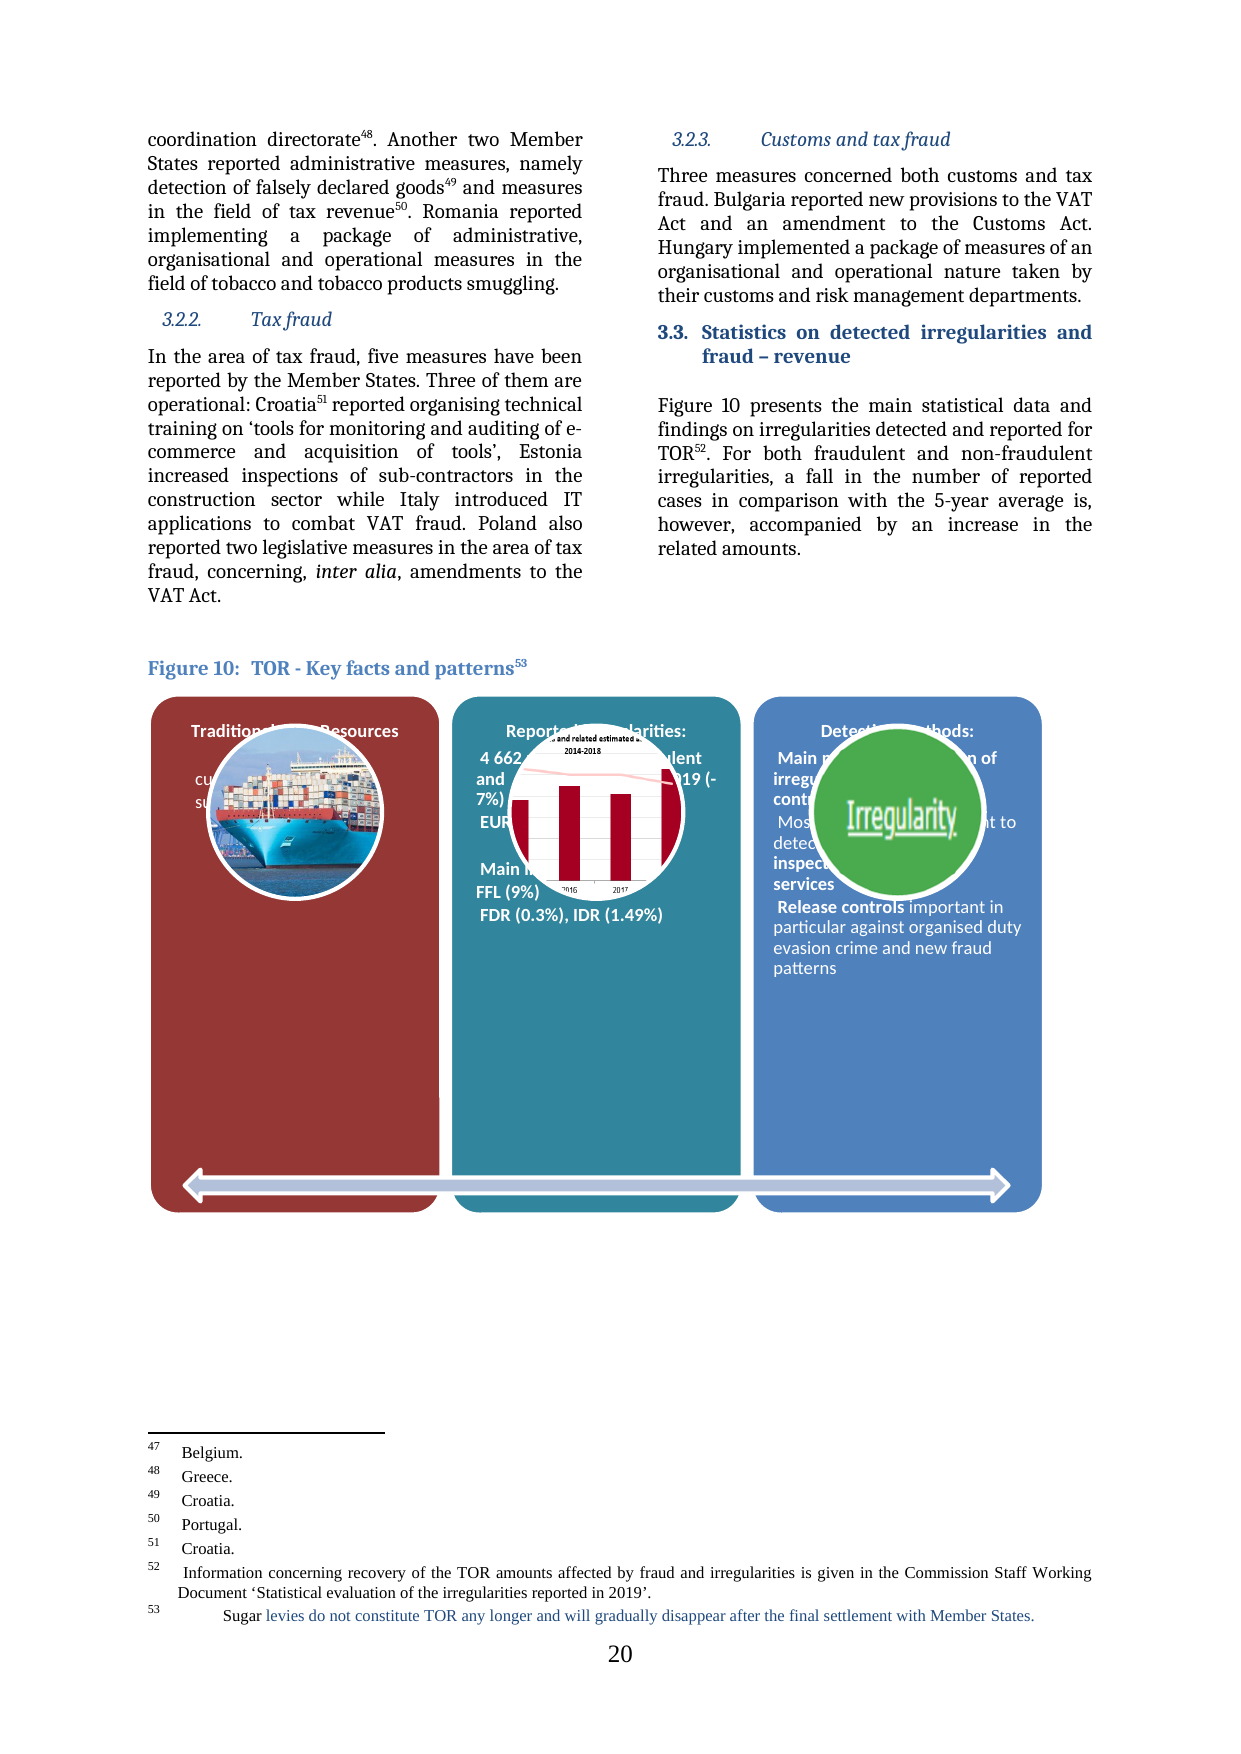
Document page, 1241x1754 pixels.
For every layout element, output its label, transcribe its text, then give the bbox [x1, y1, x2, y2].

picture [282, 840, 290, 846]
picture [211, 728, 379, 896]
subtitle Statistics on detected irregularities and fraud – revenue [658, 320, 1093, 368]
picture [813, 728, 982, 896]
subtitle Customs and tax fraud [672, 128, 1093, 152]
subtitle Tax fraud [162, 308, 583, 332]
text Figure 10 presents the main statistical data and findings on irregularities detected and reported for TOR. For both fraudulent and non-fraudulent irregularities, a fall in the number of reported cases in comparison with the 5-year average is, however, accompanied by an increase in the related amounts. [658, 393, 1093, 561]
text In the area of tax fraud, five measures have been reported by the Member States. Three of them are operational: Croatia reported organising technical training on ‘tools for monitoring and auditing of e-commerce and acquisition of tools’, Estonia increased inspections of sub-contractors in the construction sector while Italy introduced IT applications to combat VAT fraud. Poland also reported two legislative measures in the area of tax fraud, concerning, inter alia, amendments to the VAT Act. [148, 344, 583, 608]
picture [512, 728, 681, 896]
text Figure 10: TOR - Key facts and patterns [148, 657, 1093, 681]
text Three measures concerned both customs and tax fraud. Bulgaria reported new provisions to the VAT Act and an amendment to the Customs Act. Hungary implemented a package of measures of an organisational and operational nature taken by their customs and risk management departments. [658, 164, 1093, 308]
